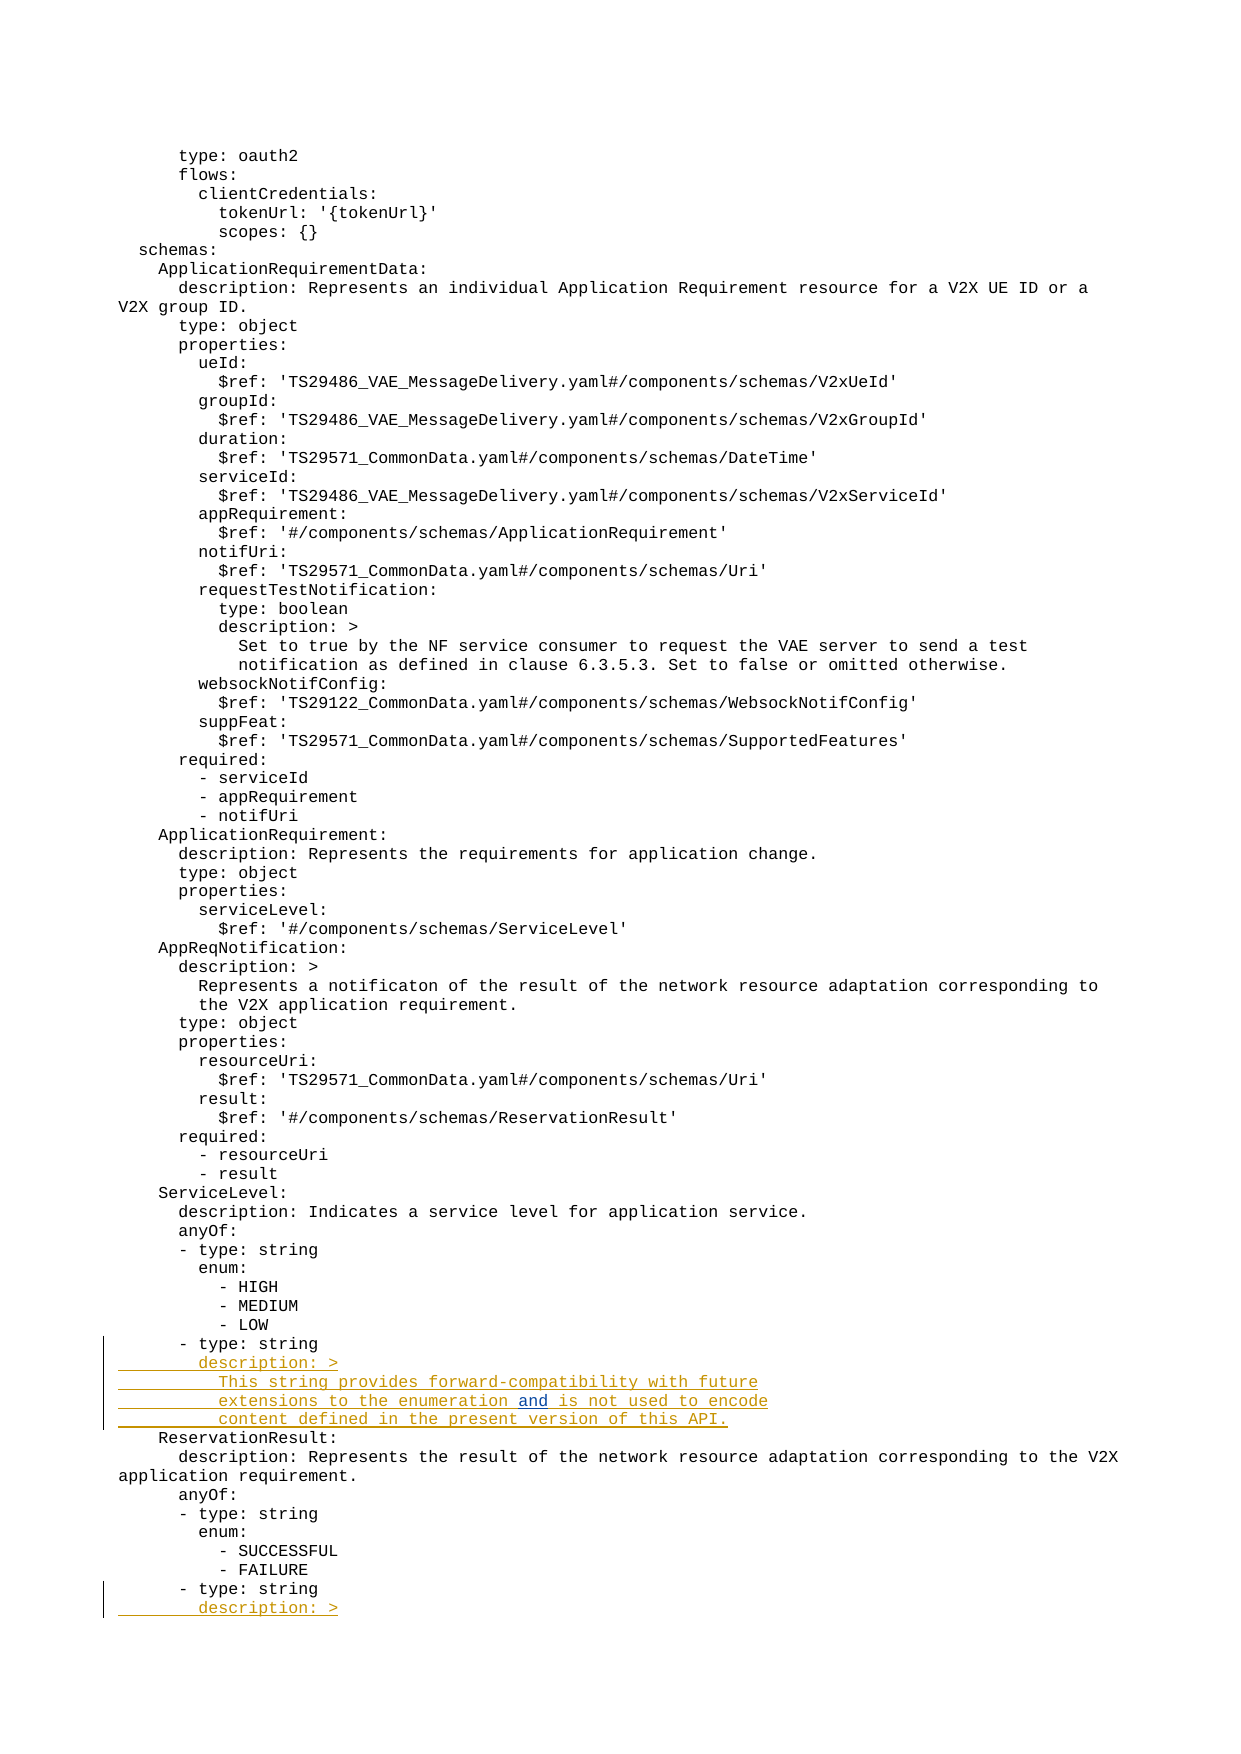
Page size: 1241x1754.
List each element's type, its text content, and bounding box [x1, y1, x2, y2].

text duration: [118, 431, 1122, 449]
text websockNotifConfig: [118, 676, 1122, 694]
text properties: [118, 1034, 1122, 1053]
text - type: string [118, 1505, 1122, 1524]
text ApplicationRequirementData: [118, 261, 1122, 280]
text description: > [118, 619, 1122, 638]
text type: object [118, 1015, 1122, 1034]
text description: Represents an individual Application Requirement resource for a V2X UE ID or a V2X group ID. [118, 280, 1122, 317]
text ReservationResult: [118, 1430, 1122, 1449]
text - result [118, 1166, 1122, 1185]
text - appRequirement [118, 789, 1122, 808]
text description: Represents the result of the network resource adaptation corresponding to the V2X application requirement. [118, 1449, 1122, 1486]
text properties: [118, 336, 1122, 355]
text - resourceUri [118, 1147, 1122, 1166]
text result: [118, 1090, 1122, 1109]
text resourceUri: [118, 1053, 1122, 1072]
text the V2X application requirement. [118, 996, 1122, 1015]
text $ref: 'TS29486_VAE_MessageDelivery.yaml#/components/schemas/V2xServiceId' [118, 487, 1122, 506]
text requestTestNotification: [118, 581, 1122, 600]
text AppReqNotification: [118, 939, 1122, 958]
text $ref: 'TS29486_VAE_MessageDelivery.yaml#/components/schemas/V2xUeId' [118, 374, 1122, 393]
text $ref: 'TS29122_CommonData.yaml#/components/schemas/WebsockNotifConfig' [118, 694, 1122, 713]
text enum: [118, 1524, 1122, 1543]
text ApplicationRequirement: [118, 826, 1122, 845]
text $ref: 'TS29486_VAE_MessageDelivery.yaml#/components/schemas/V2xGroupId' [118, 412, 1122, 431]
text tokenUrl: '{tokenUrl}' [118, 204, 1122, 223]
text anyOf: [118, 1486, 1122, 1505]
text $ref: '#/components/schemas/ApplicationRequirement' [118, 525, 1122, 544]
text suppFeat: [118, 713, 1122, 732]
text type: object [118, 864, 1122, 883]
text - type: string [118, 1581, 1122, 1599]
text - notifUri [118, 808, 1122, 826]
text description: > [118, 958, 1122, 977]
text schemas: [118, 242, 1122, 261]
text Represents a notificaton of the result of the network resource adaptation corresponding to [118, 977, 1122, 996]
text - type: string [118, 1241, 1122, 1260]
text required: [118, 1128, 1122, 1147]
text - LOW [118, 1317, 1122, 1336]
text $ref: 'TS29571_CommonData.yaml#/components/schemas/Uri' [118, 1072, 1122, 1090]
text description: Indicates a service level for application service. [118, 1203, 1122, 1222]
text ueId: [118, 355, 1122, 374]
text serviceLevel: [118, 902, 1122, 921]
text type: object [118, 317, 1122, 336]
text - HIGH [118, 1279, 1122, 1298]
text $ref: 'TS29571_CommonData.yaml#/components/schemas/Uri' [118, 562, 1122, 581]
text flows: [118, 167, 1122, 185]
text anyOf: [118, 1222, 1122, 1241]
text serviceId: [118, 468, 1122, 487]
text notifUri: [118, 544, 1122, 562]
text type: boolean [118, 600, 1122, 619]
text notification as defined in clause 6.3.5.3. Set to false or omitted otherwise. [118, 657, 1122, 676]
text clientCredentials: [118, 185, 1122, 204]
text - MEDIUM [118, 1298, 1122, 1317]
text Set to true by the NF service consumer to request the VAE server to send a test [118, 638, 1122, 657]
text description: Represents the requirements for application change. [118, 845, 1122, 864]
text required: [118, 751, 1122, 770]
text - serviceId [118, 770, 1122, 789]
text $ref: 'TS29571_CommonData.yaml#/components/schemas/SupportedFeatures' [118, 732, 1122, 751]
text - type: string [118, 1336, 1122, 1354]
text appRequirement: [118, 506, 1122, 525]
text groupId: [118, 393, 1122, 412]
text scopes: {} [118, 223, 1122, 242]
text enum: [118, 1260, 1122, 1279]
text properties: [118, 883, 1122, 902]
text $ref: '#/components/schemas/ServiceLevel' [118, 921, 1122, 939]
text - FAILURE [118, 1562, 1122, 1581]
text ServiceLevel: [118, 1185, 1122, 1203]
text type: oauth2 [118, 148, 1122, 167]
text $ref: '#/components/schemas/ReservationResult' [118, 1109, 1122, 1128]
text - SUCCESSFUL [118, 1543, 1122, 1562]
text $ref: 'TS29571_CommonData.yaml#/components/schemas/DateTime' [118, 449, 1122, 468]
